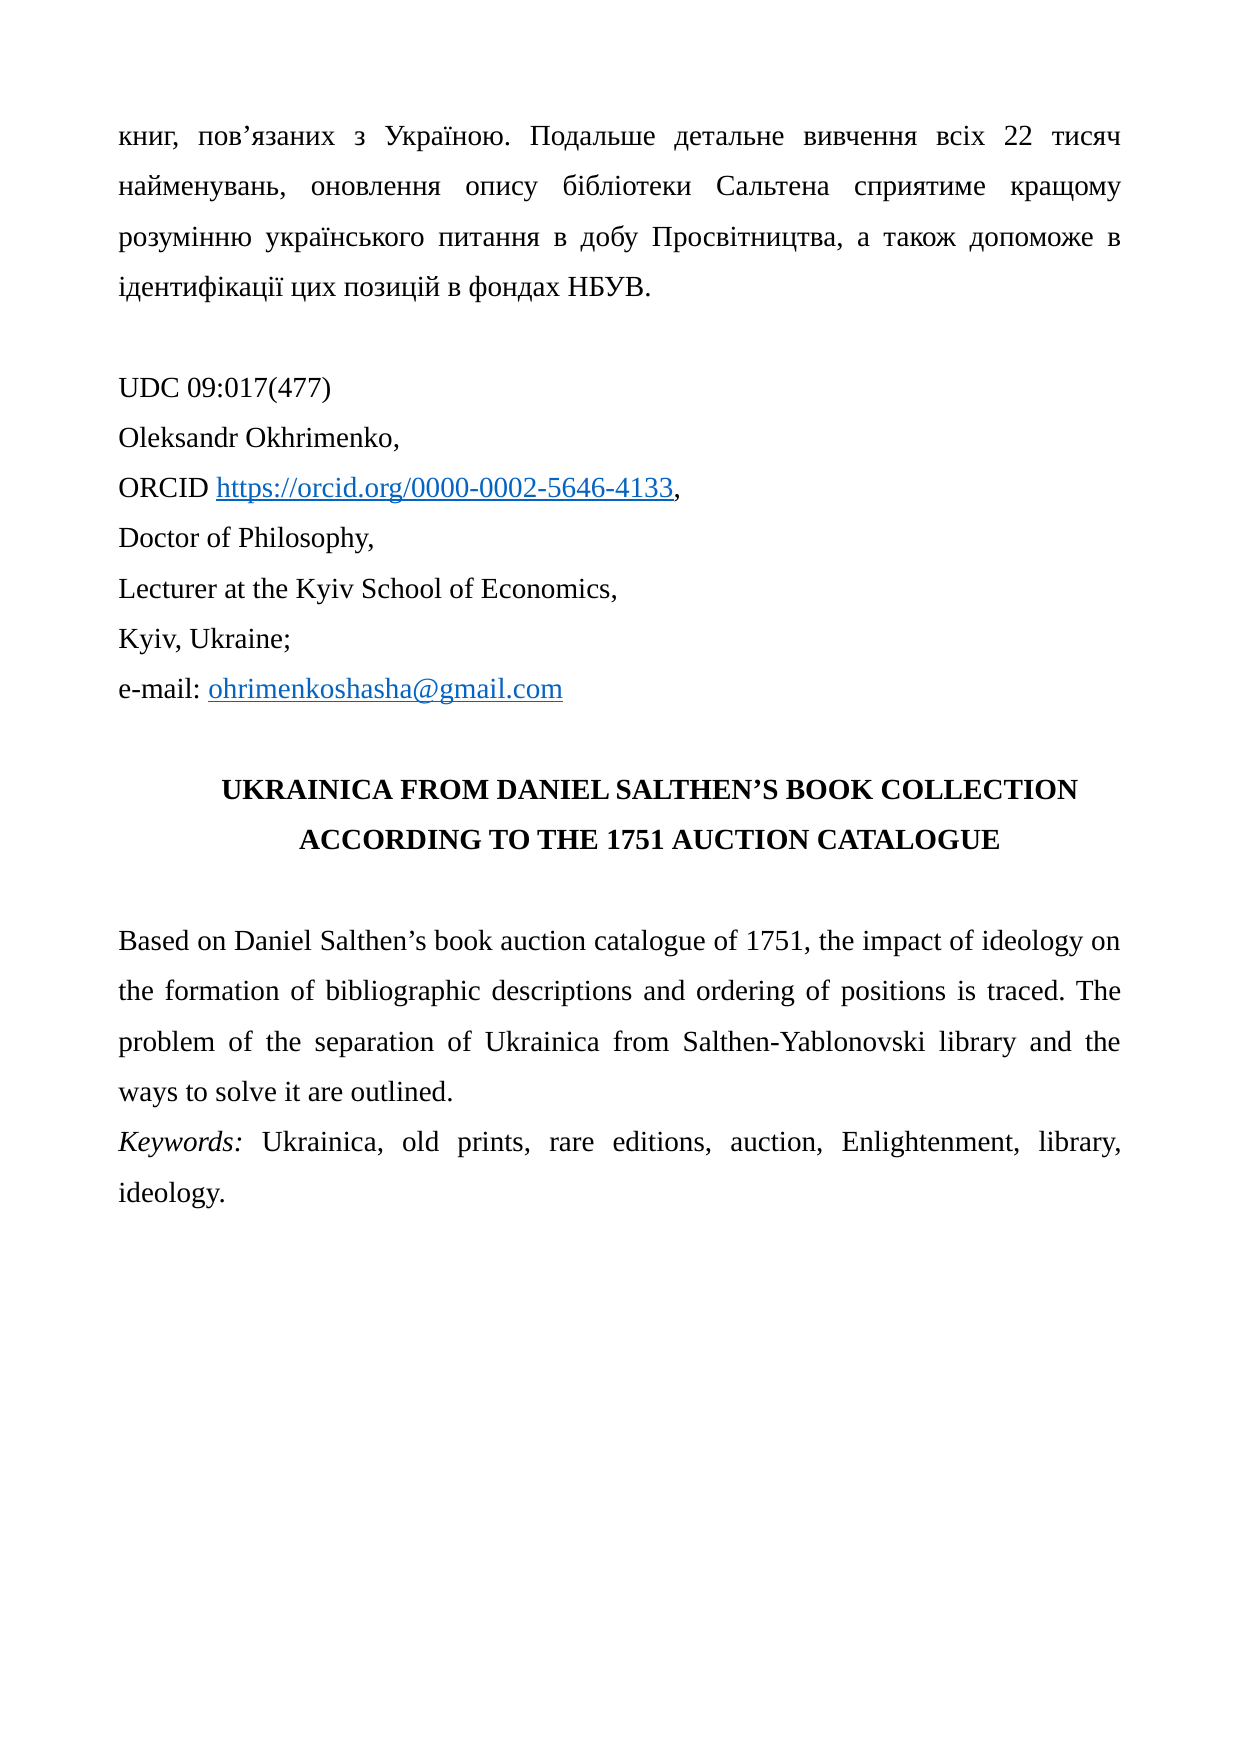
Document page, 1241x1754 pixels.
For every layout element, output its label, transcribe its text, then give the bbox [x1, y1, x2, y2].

text Kyiv, Ukraine; [118, 621, 1122, 655]
text e-mail: ohrimenkoshasha@gmail.com [118, 672, 1122, 705]
text Doctor of Philosophy, [118, 521, 1122, 554]
text UKRAINICA FROM DANIEL SALTHEN’S BOOK COLLECTION [118, 772, 1122, 806]
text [118, 118, 1122, 303]
text UDC 09:017(477) [118, 370, 1122, 403]
text Based on Daniel Salthen’s book auction catalogue of 1751, the impact of ideology on the formation of bibliographic descriptions and ordering of positions is traced. The problem of the separation of Ukrainica from Salthen-Yablonovski library and the ways to solve it are outlined. [118, 923, 1122, 1108]
text Lecturer at the Kyiv School of Economics, [118, 571, 1122, 604]
text Oleksandr Okhrimenko, [118, 420, 1122, 453]
text Keywords: Ukrainica, old prints, rare editions, auction, Enlightenment, library, ideology. [118, 1124, 1122, 1208]
text ACCORDING TO THE 1751 AUCTION CATALOGUE [118, 822, 1122, 856]
text ORCID https://orcid.org/0000-0002-5646-4133, [118, 470, 1122, 504]
